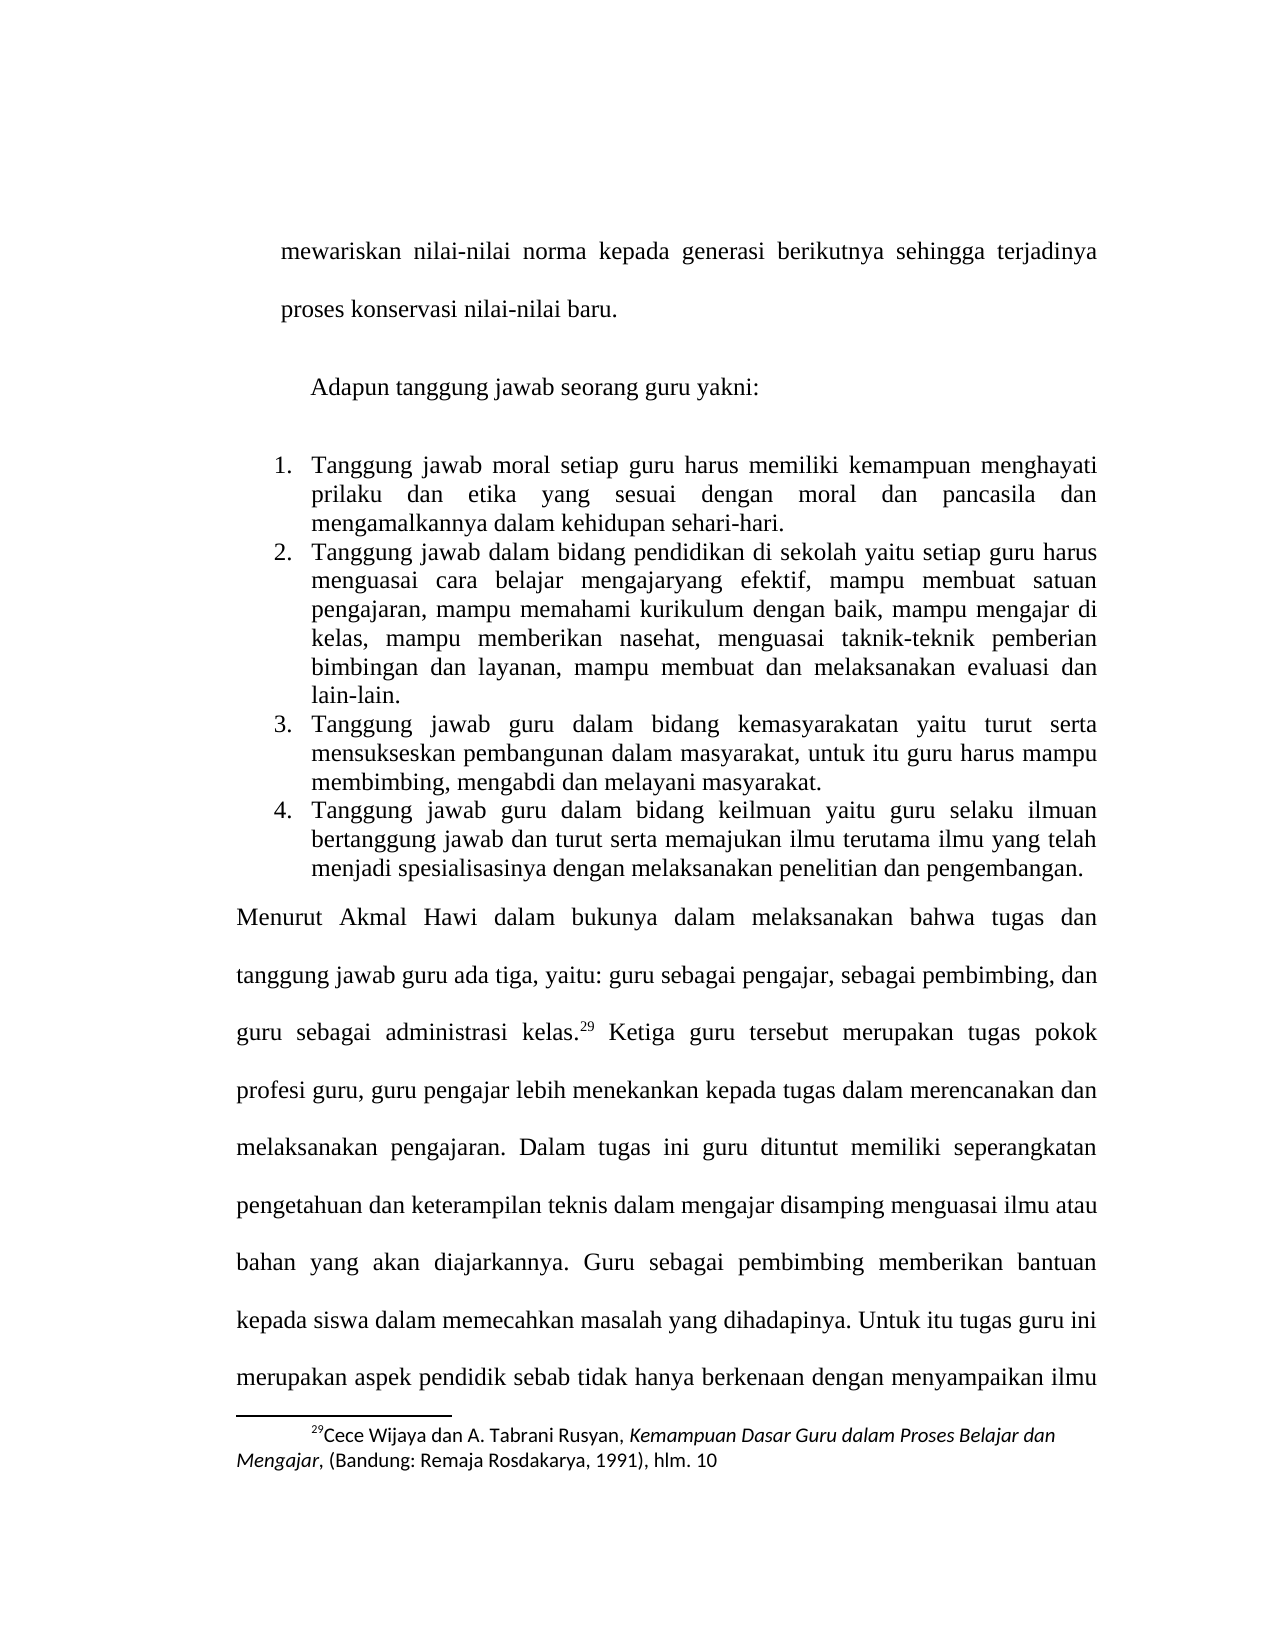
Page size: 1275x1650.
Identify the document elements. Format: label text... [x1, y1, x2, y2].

list Tanggung jawab guru dalam bidang kemasyarakatan yaitu turut serta mensukseskan pembangunan dalam masyarakat, untuk itu guru harus mampu membimbing, mengabdi dan melayani masyarakat. [274, 709, 1098, 795]
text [281, 236, 1098, 322]
list Tanggung jawab dalam bidang pendidikan di sekolah yaitu setiap guru harus menguasai cara belajar mengajaryang efektif, mampu membuat satuan pengajaran, mampu memahami kurikulum dengan baik, mampu mengajar di kelas, mampu memberikan nasehat, menguasai taknik-teknik pemberian bimbingan dan layanan, mampu membuat dan melaksanakan evaluasi dan lain-lain. [274, 537, 1098, 709]
text Adapun tanggung jawab seorang guru yakni: [236, 372, 1098, 401]
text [236, 902, 1098, 1391]
list Tanggung jawab moral setiap guru harus memiliki kemampuan menghayati prilaku dan etika yang sesuai dengan moral dan pancasila dan mengamalkannya dalam kehidupan sehari-hari. [274, 450, 1098, 537]
list Tanggung jawab guru dalam bidang keilmuan yaitu guru selaku ilmuan bertanggung jawab dan turut serta memajukan ilmu terutama ilmu yang telah menjadi spesialisasinya dengan melaksanakan penelitian dan pengembangan. [274, 795, 1098, 882]
